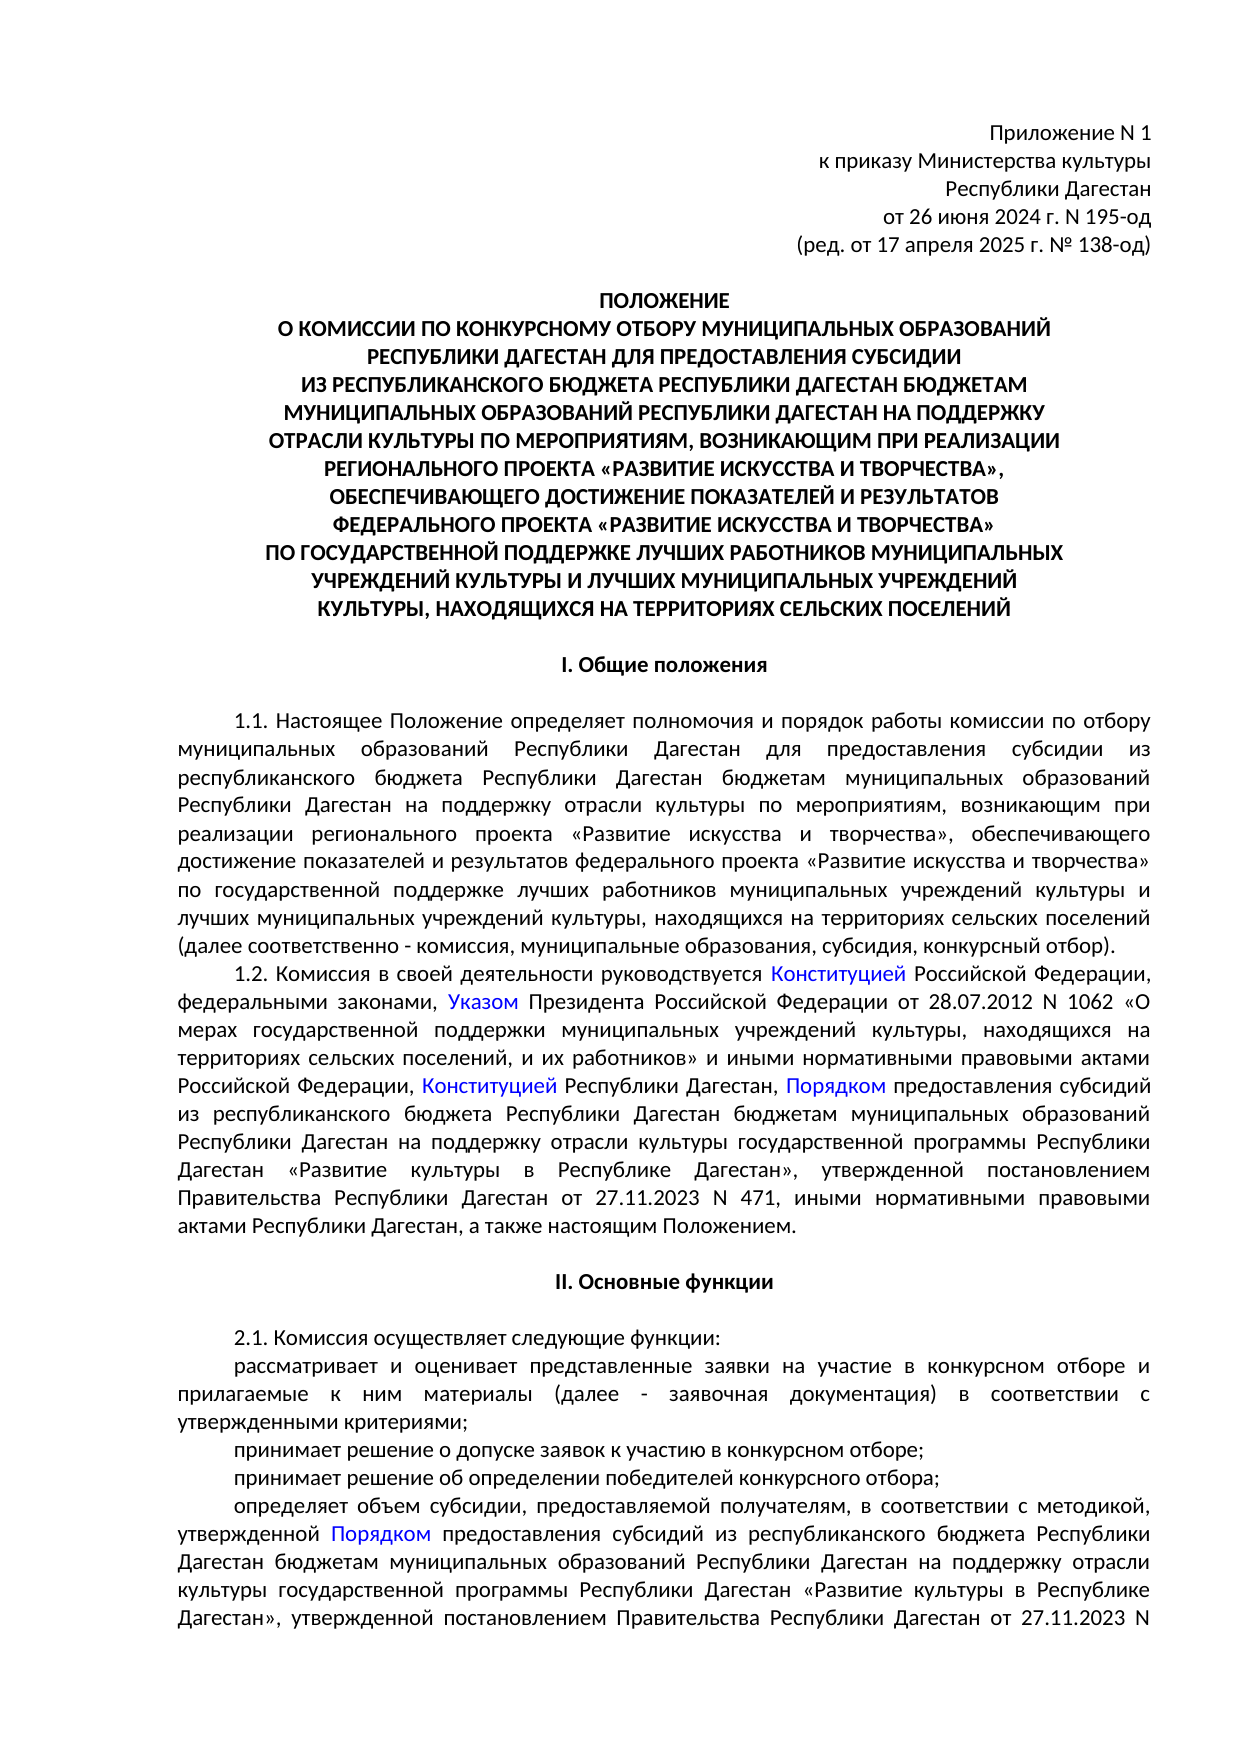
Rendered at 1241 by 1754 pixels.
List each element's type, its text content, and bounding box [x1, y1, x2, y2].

title ИЗ РЕСПУБЛИКАНСКОГО БЮДЖЕТА РЕСПУБЛИКИ ДАГЕСТАН БЮДЖЕТАМ [177, 370, 1152, 398]
text принимает решение о допуске заявок к участию в конкурсном отборе; [177, 1435, 1152, 1463]
title I. Общие положения [177, 651, 1152, 678]
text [177, 1491, 1152, 1631]
title РЕГИОНАЛЬНОГО ПРОЕКТА «РАЗВИТИЕ ИСКУССТВА И ТВОРЧЕСТВА», [177, 454, 1152, 482]
text от 26 июня 2024 г. N 195-од [177, 202, 1152, 230]
title ОТРАСЛИ КУЛЬТУРЫ ПО МЕРОПРИЯТИЯМ, ВОЗНИКАЮЩИМ ПРИ РЕАЛИЗАЦИИ [177, 426, 1152, 454]
text Республики Дагестан [177, 174, 1152, 202]
title О КОМИССИИ ПО КОНКУРСНОМУ ОТБОРУ МУНИЦИПАЛЬНЫХ ОБРАЗОВАНИЙ [177, 314, 1152, 342]
title МУНИЦИПАЛЬНЫХ ОБРАЗОВАНИЙ РЕСПУБЛИКИ ДАГЕСТАН НА ПОДДЕРЖКУ [177, 398, 1152, 426]
title РЕСПУБЛИКИ ДАГЕСТАН ДЛЯ ПРЕДОСТАВЛЕНИЯ СУБСИДИИ [177, 342, 1152, 370]
text принимает решение об определении победителей конкурсного отбора; [177, 1463, 1152, 1491]
title II. Основные функции [177, 1267, 1152, 1295]
title УЧРЕЖДЕНИЙ КУЛЬТУРЫ И ЛУЧШИХ МУНИЦИПАЛЬНЫХ УЧРЕЖДЕНИЙ [177, 566, 1152, 594]
text Приложение N 1 [177, 118, 1152, 146]
title ОБЕСПЕЧИВАЮЩЕГО ДОСТИЖЕНИЕ ПОКАЗАТЕЛЕЙ И РЕЗУЛЬТАТОВ [177, 482, 1152, 510]
text 1.1. Настоящее Положение определяет полномочия и порядок работы комиссии по отбору муниципальных образований Республики Дагестан для предоставления субсидии из республиканского бюджета Республики Дагестан бюджетам муниципальных образований Республики Дагестан на поддержку отрасли культуры по мероприятиям, возникающим при реализации регионального проекта «Развитие искусства и творчества», обеспечивающего достижение показателей и результатов федерального проекта «Развитие искусства и творчества» по государственной поддержке лучших работников муниципальных учреждений культуры и лучших муниципальных учреждений культуры, находящихся на территориях сельских поселений (далее соответственно - комиссия, муниципальные образования, субсидия, конкурсный отбор). [177, 707, 1152, 959]
text рассматривает и оценивает представленные заявки на участие в конкурсном отборе и прилагаемые к ним материалы (далее - заявочная документация) в соответствии с утвержденными критериями; [177, 1351, 1152, 1435]
title ПО ГОСУДАРСТВЕННОЙ ПОДДЕРЖКЕ ЛУЧШИХ РАБОТНИКОВ МУНИЦИПАЛЬНЫХ [177, 538, 1152, 566]
title КУЛЬТУРЫ, НАХОДЯЩИХСЯ НА ТЕРРИТОРИЯХ СЕЛЬСКИХ ПОСЕЛЕНИЙ [177, 594, 1152, 622]
text к приказу Министерства культуры [177, 146, 1152, 174]
text (ред. от 17 апреля 2025 г. № 138-од) [177, 230, 1152, 258]
title ПОЛОЖЕНИЕ [177, 286, 1152, 314]
title ФЕДЕРАЛЬНОГО ПРОЕКТА «РАЗВИТИЕ ИСКУССТВА И ТВОРЧЕСТВА» [177, 510, 1152, 538]
text 2.1. Комиссия осуществляет следующие функции: [177, 1323, 1152, 1351]
text 1.2. Комиссия в своей деятельности руководствуется Конституцией Российской Федерации, федеральными законами, Указом Президента Российской Федерации от 28.07.2012 N 1062 «О мерах государственной поддержки муниципальных учреждений культуры, находящихся на территориях сельских поселений, и их работников» и иными нормативными правовыми актами Российской Федерации, Конституцией Республики Дагестан, Порядком предоставления субсидий из республиканского бюджета Республики Дагестан бюджетам муниципальных образований Республики Дагестан на поддержку отрасли культуры государственной программы Республики Дагестан «Развитие культуры в Республике Дагестан», утвержденной постановлением Правительства Республики Дагестан от 27.11.2023 N 471, иными нормативными правовыми актами Республики Дагестан, а также настоящим Положением. [177, 959, 1152, 1239]
